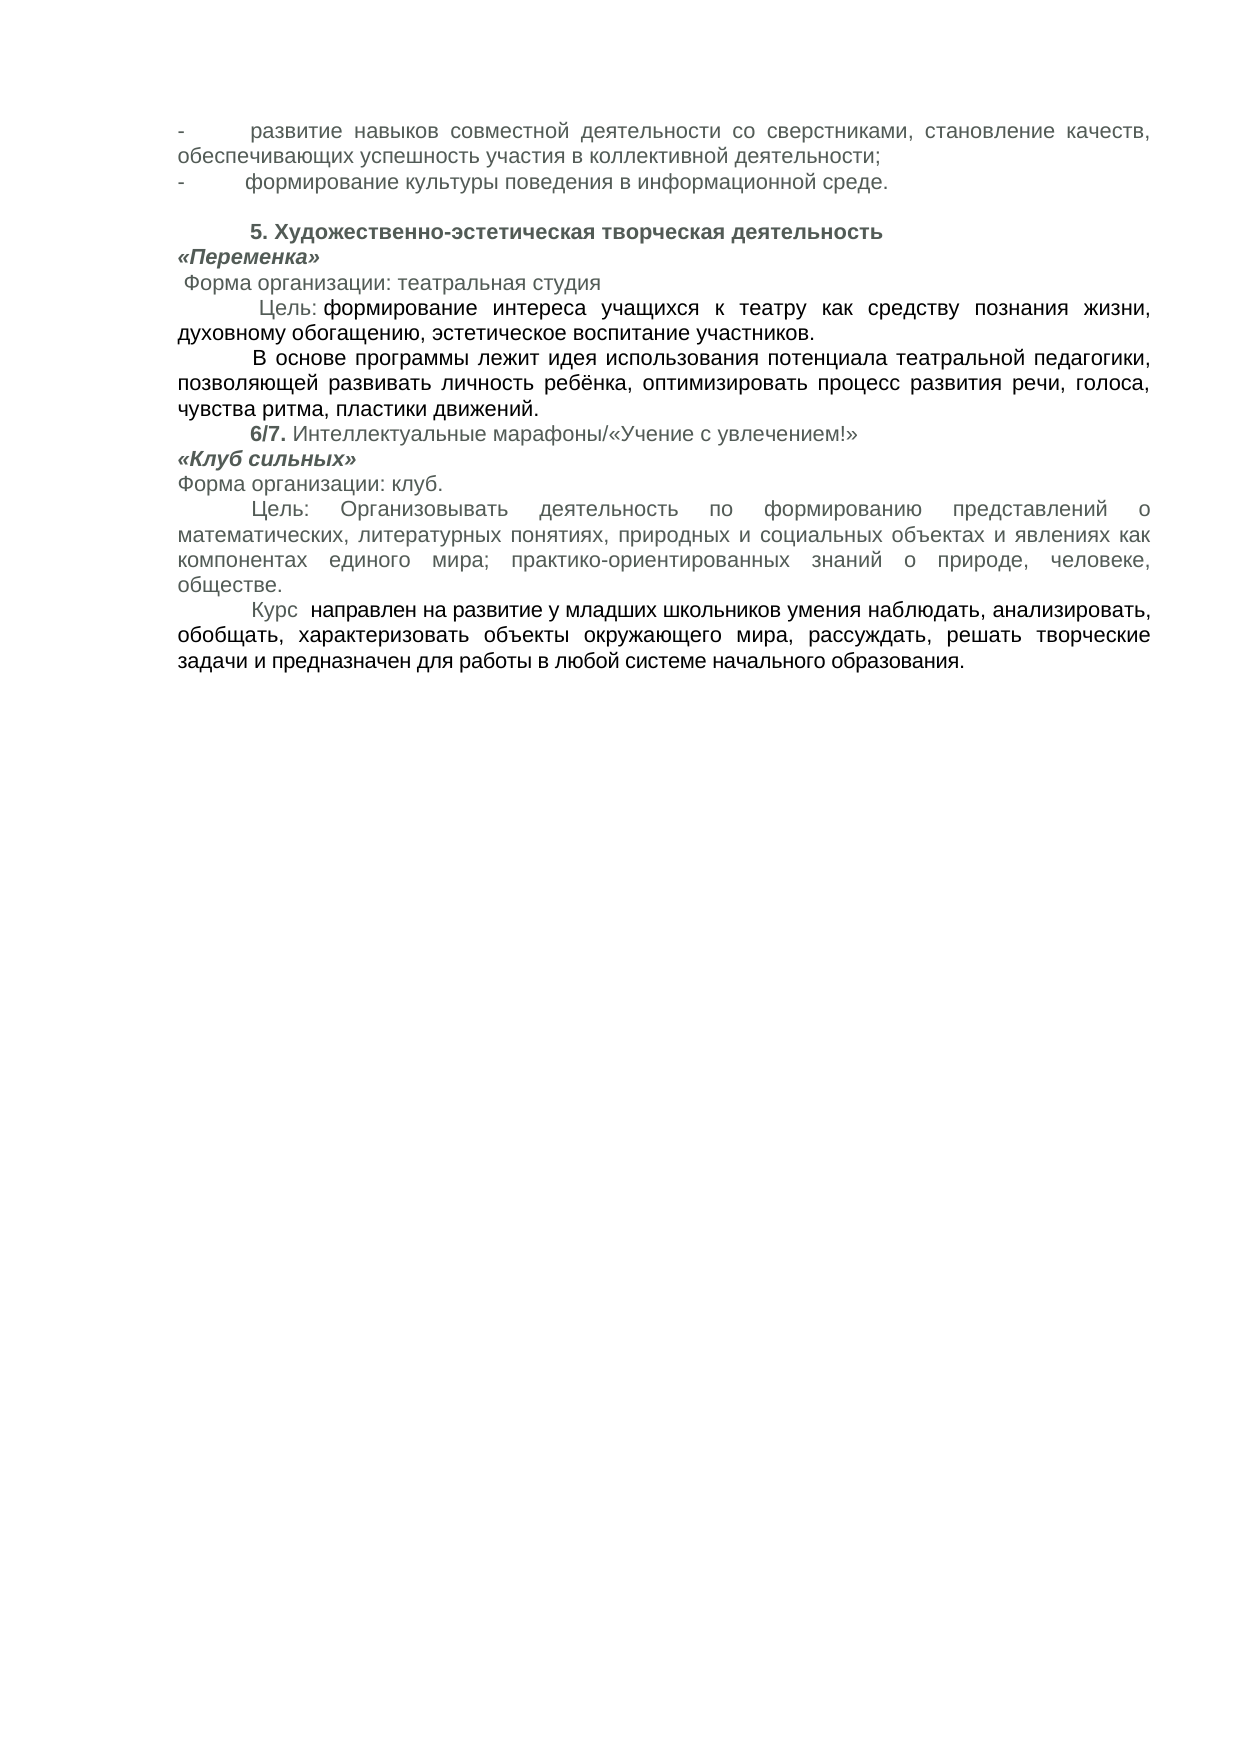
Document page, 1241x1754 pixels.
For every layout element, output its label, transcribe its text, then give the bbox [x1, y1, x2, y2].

text В основе программы лежит идея использования потенциала театральной педагогики, позволяющей развивать личность ребёнка, оптимизировать процесс развития речи, голоса, чувства ритма, пластики движений. [177, 345, 1152, 421]
text 5. Художественно-эстетическая творческая деятельность [177, 219, 1152, 244]
text Форма организации: клуб. [177, 471, 1152, 496]
text Цель: Организовывать деятельность по формированию представлений о математических, литературных понятиях, природных и социальных объектах и явлениях как компонентах единого мира; практико-ориентированных знаний о природе, человеке, обществе. [177, 496, 1152, 597]
text «Переменка» [177, 244, 1152, 269]
text Курс направлен на развитие у младших школьников умения наблюдать, анализировать, обобщать, характеризовать объекты окружающего мира, рассуждать, решать творческие задачи и предназначен для работы в любой системе начального образования. [177, 597, 1152, 673]
text «Клуб сильных» [177, 446, 1152, 471]
text Цель: формирование интереса учащихся к театру как средству познания жизни, духовному обогащению, эстетическое воспитание участников. [177, 294, 1152, 345]
text Форма организации: театральная студия [177, 269, 1152, 294]
text - формирование культуры поведения в информационной среде. [177, 168, 1152, 194]
text 6/7. Интеллектуальные марафоны/«Учение с увлечением!» [177, 421, 1152, 446]
text - развитие навыков совместной деятельности со сверстниками, становление качеств, обеспечивающих успешность участия в коллективной деятельности; [177, 118, 1152, 168]
